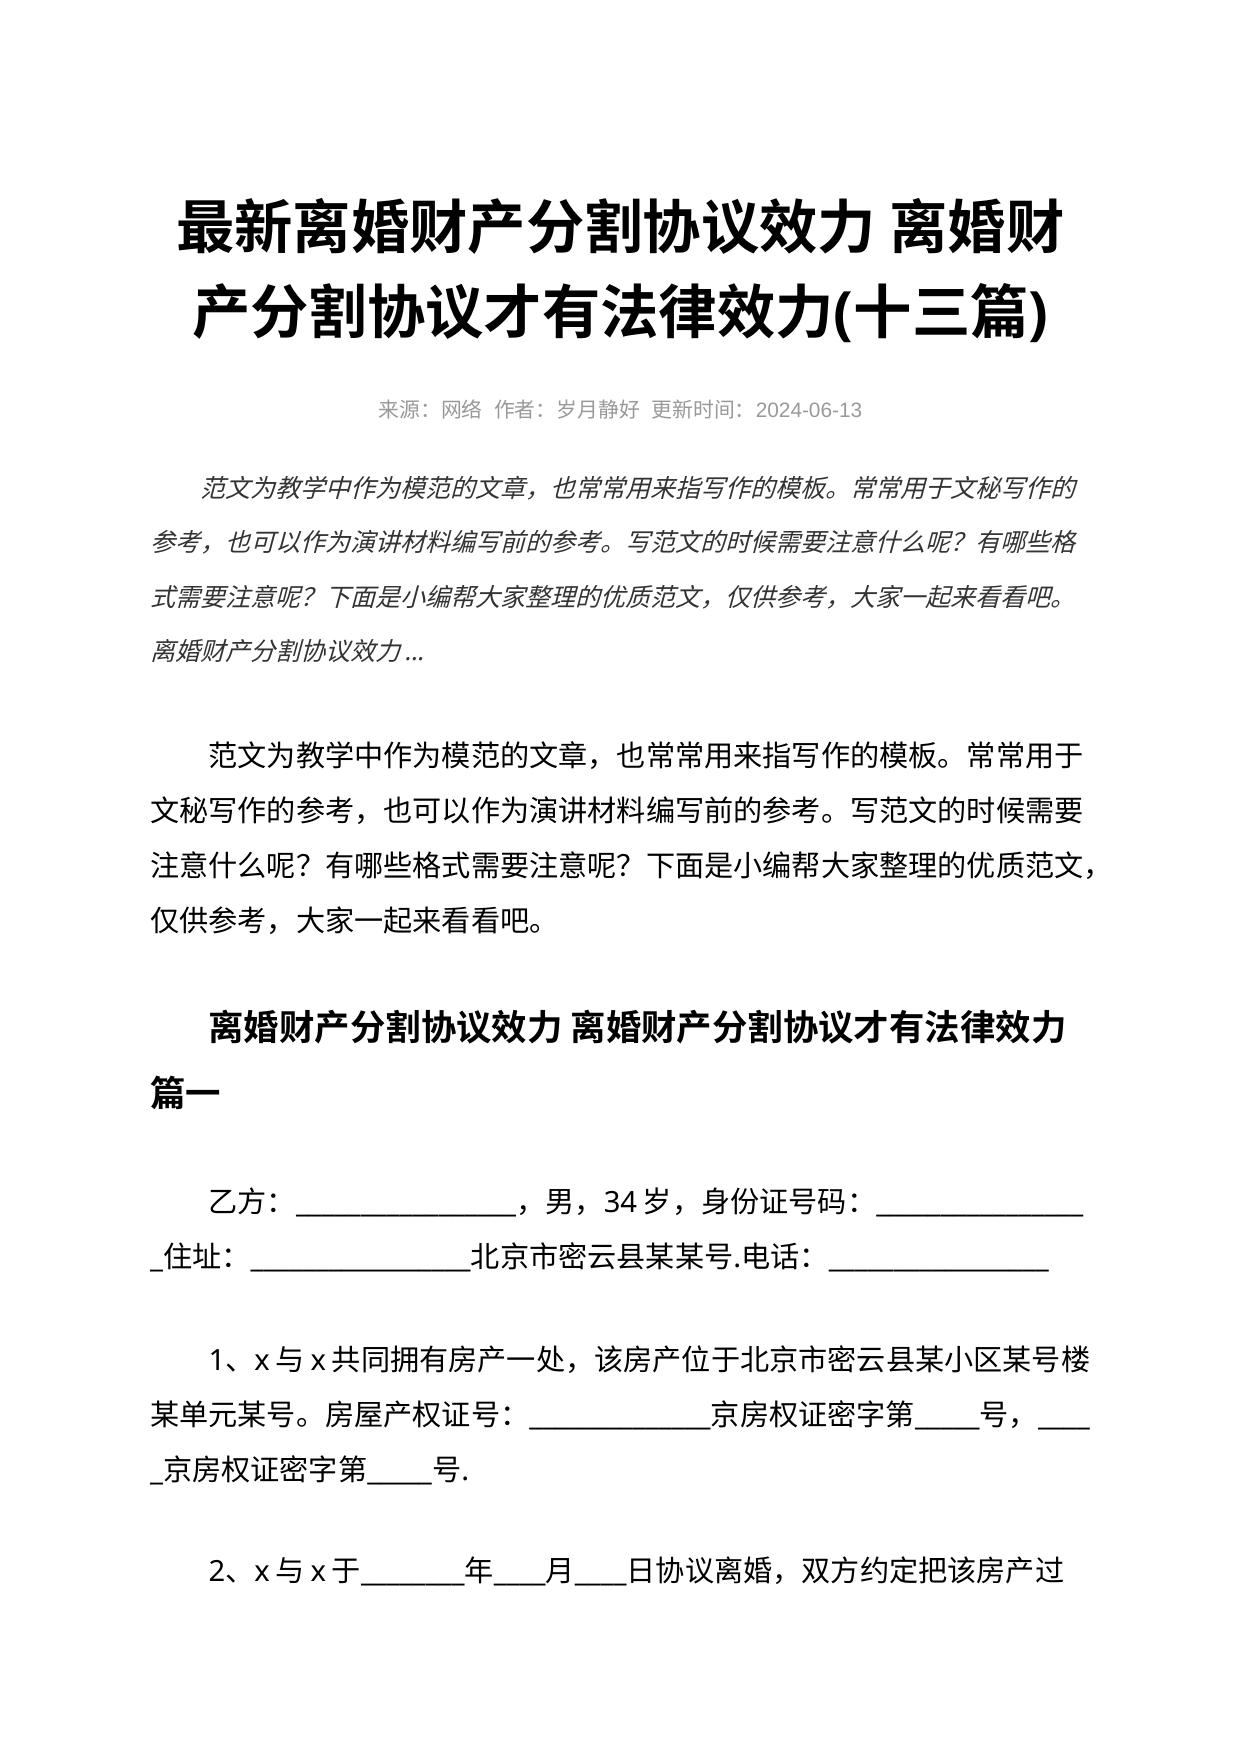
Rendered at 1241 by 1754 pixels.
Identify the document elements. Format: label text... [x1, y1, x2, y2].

text 范文为教学中作为模范的文章，也常常用来指写作的模板。常常用于文秘写作的参考，也可以作为演讲材料编写前的参考。写范文的时候需要注意什么呢？有哪些格式需要注意呢？下面是小编帮大家整理的优质范文，仅供参考，大家一起来看看吧。 [150, 733, 1090, 939]
text 范文为教学中作为模范的文章，也常常用来指写作的模板。常常用于文秘写作的参考，也可以作为演讲材料编写前的参考。写范文的时候需要注意什么呢？有哪些格式需要注意呢？下面是小编帮大家整理的优质范文，仅供参考，大家一起来看看吧。离婚财产分割协议效力 ... [150, 468, 1090, 668]
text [150, 1548, 1090, 1590]
text 来源：网络 作者：岁月静好 更新时间：2024-06-13 [150, 397, 1090, 421]
text 1、x与x共同拥有房产一处，该房产位于北京市密云县某小区某号楼某单元某号。房屋产权证号：______________京房权证密字第_____号，_____京房权证密字第_____号. [150, 1336, 1090, 1488]
text 离婚财产分割协议效力 离婚财产分割协议才有法律效力篇一 [150, 999, 1090, 1117]
text 乙方：_________________，男，34岁，身份证号码：_________________住址：_________________北京市密云县某某号.电话：_________________ [150, 1179, 1090, 1276]
subtitle 最新离婚财产分割协议效力 离婚财产分割协议才有法律效力(十三篇) [150, 181, 1090, 351]
